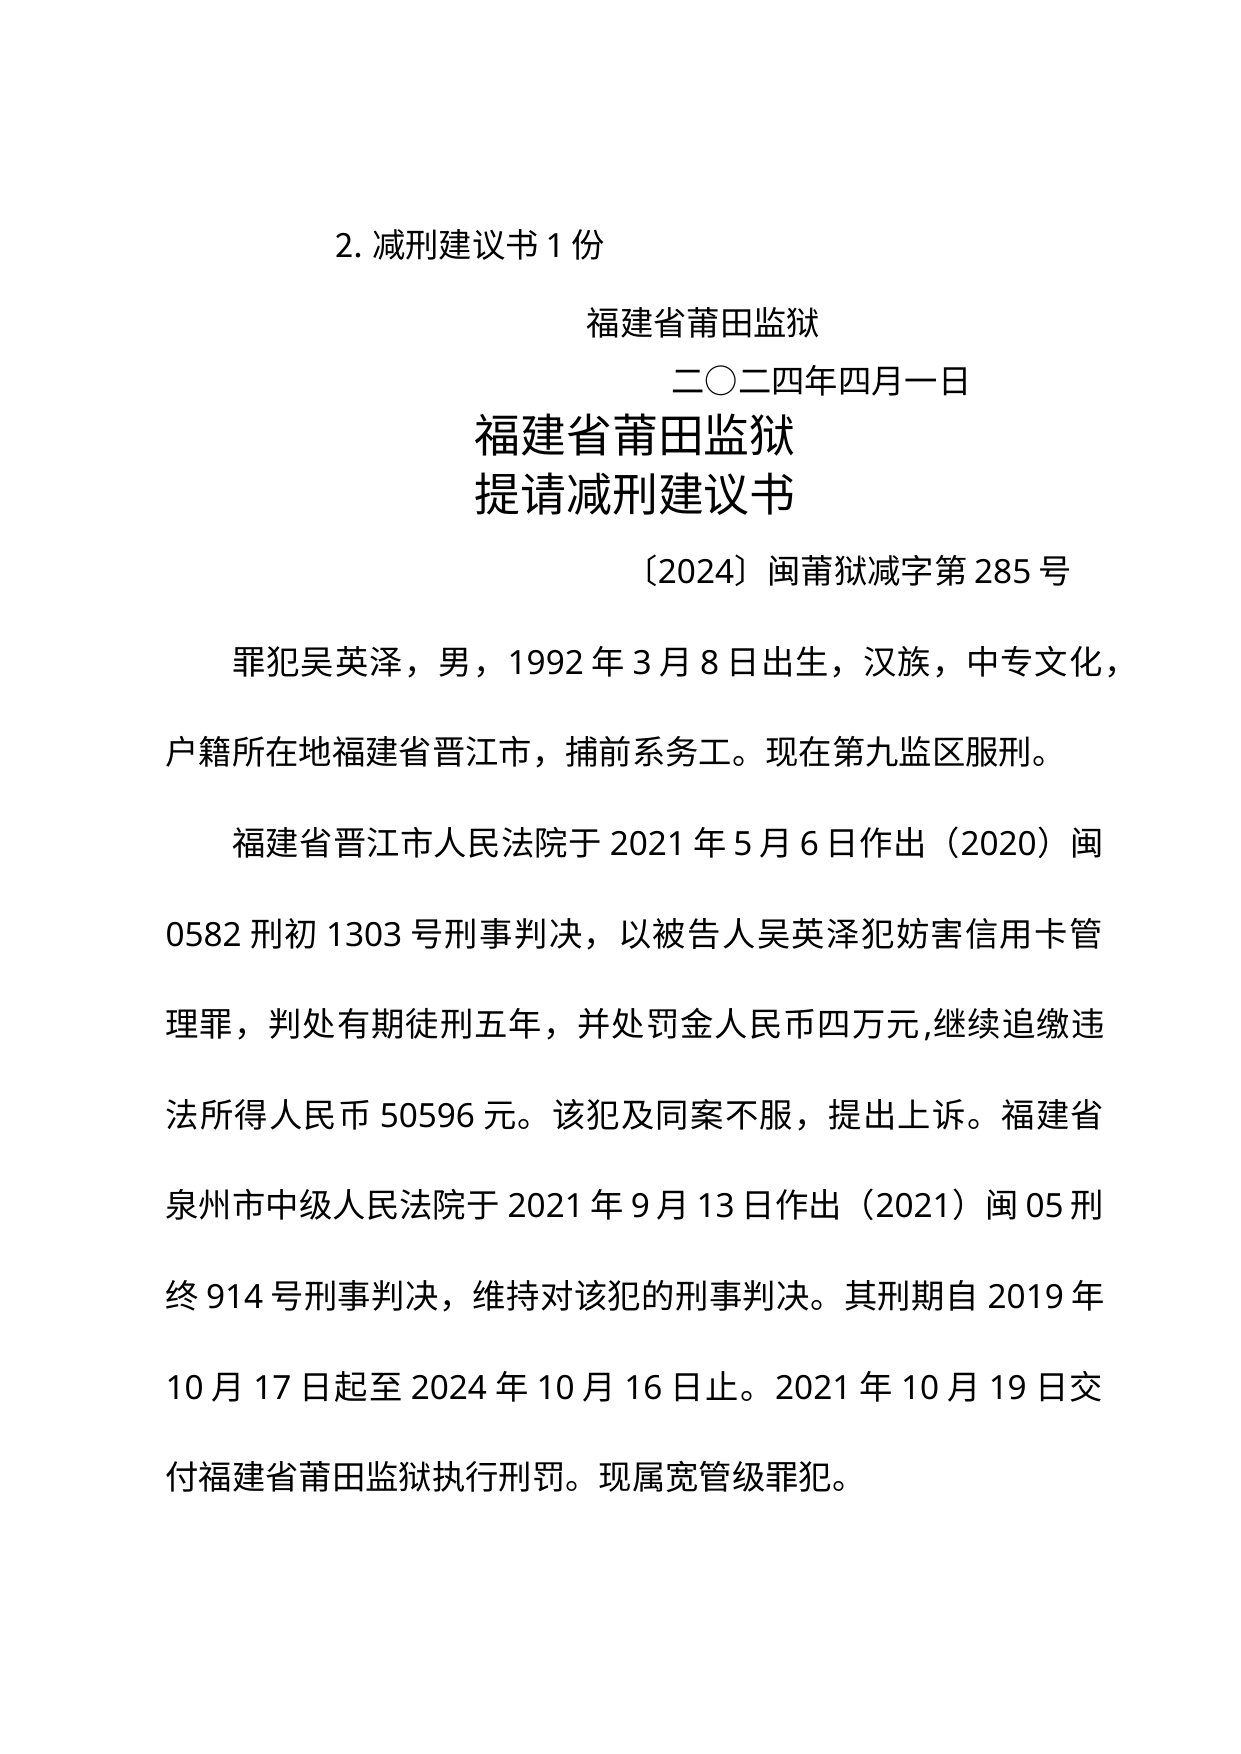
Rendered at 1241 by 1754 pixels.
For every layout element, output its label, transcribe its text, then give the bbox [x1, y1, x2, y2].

text 福建省莆田监狱 [165, 406, 1104, 465]
text ⒉减刑建议书1份 [165, 197, 1109, 288]
text 二○二四年四月一日 [165, 347, 971, 406]
text 罪犯吴英泽，男，1992年3月8日出生，汉族，中专文化，户籍所在地福建省晋江市，捕前系务工。现在第九监区服刑。 [165, 614, 1104, 796]
text 福建省莆田监狱 [165, 288, 978, 347]
text 福建省晋江市人民法院于2021年5月6日作出（2020）闽0582刑初1303号刑事判决，以被告人吴英泽犯妨害信用卡管理罪，判处有期徒刑五年，并处罚金人民币四万元,继续追缴违法所得人民币50596元。该犯及同案不服，提出上诉。福建省泉州市中级人民法院于2021年9月13日作出（2021）闽05刑终914号刑事判决，维持对该犯的刑事判决。其刑期自2019年10月17日起至2024年10月16日止。2021年10月19日交付福建省莆田监狱执行刑罚。现属宽管级罪犯。 [165, 796, 1104, 1521]
text 提请减刑建议书 [165, 465, 1104, 524]
text 〔2024〕闽莆狱减字第285号 [232, 524, 1071, 614]
